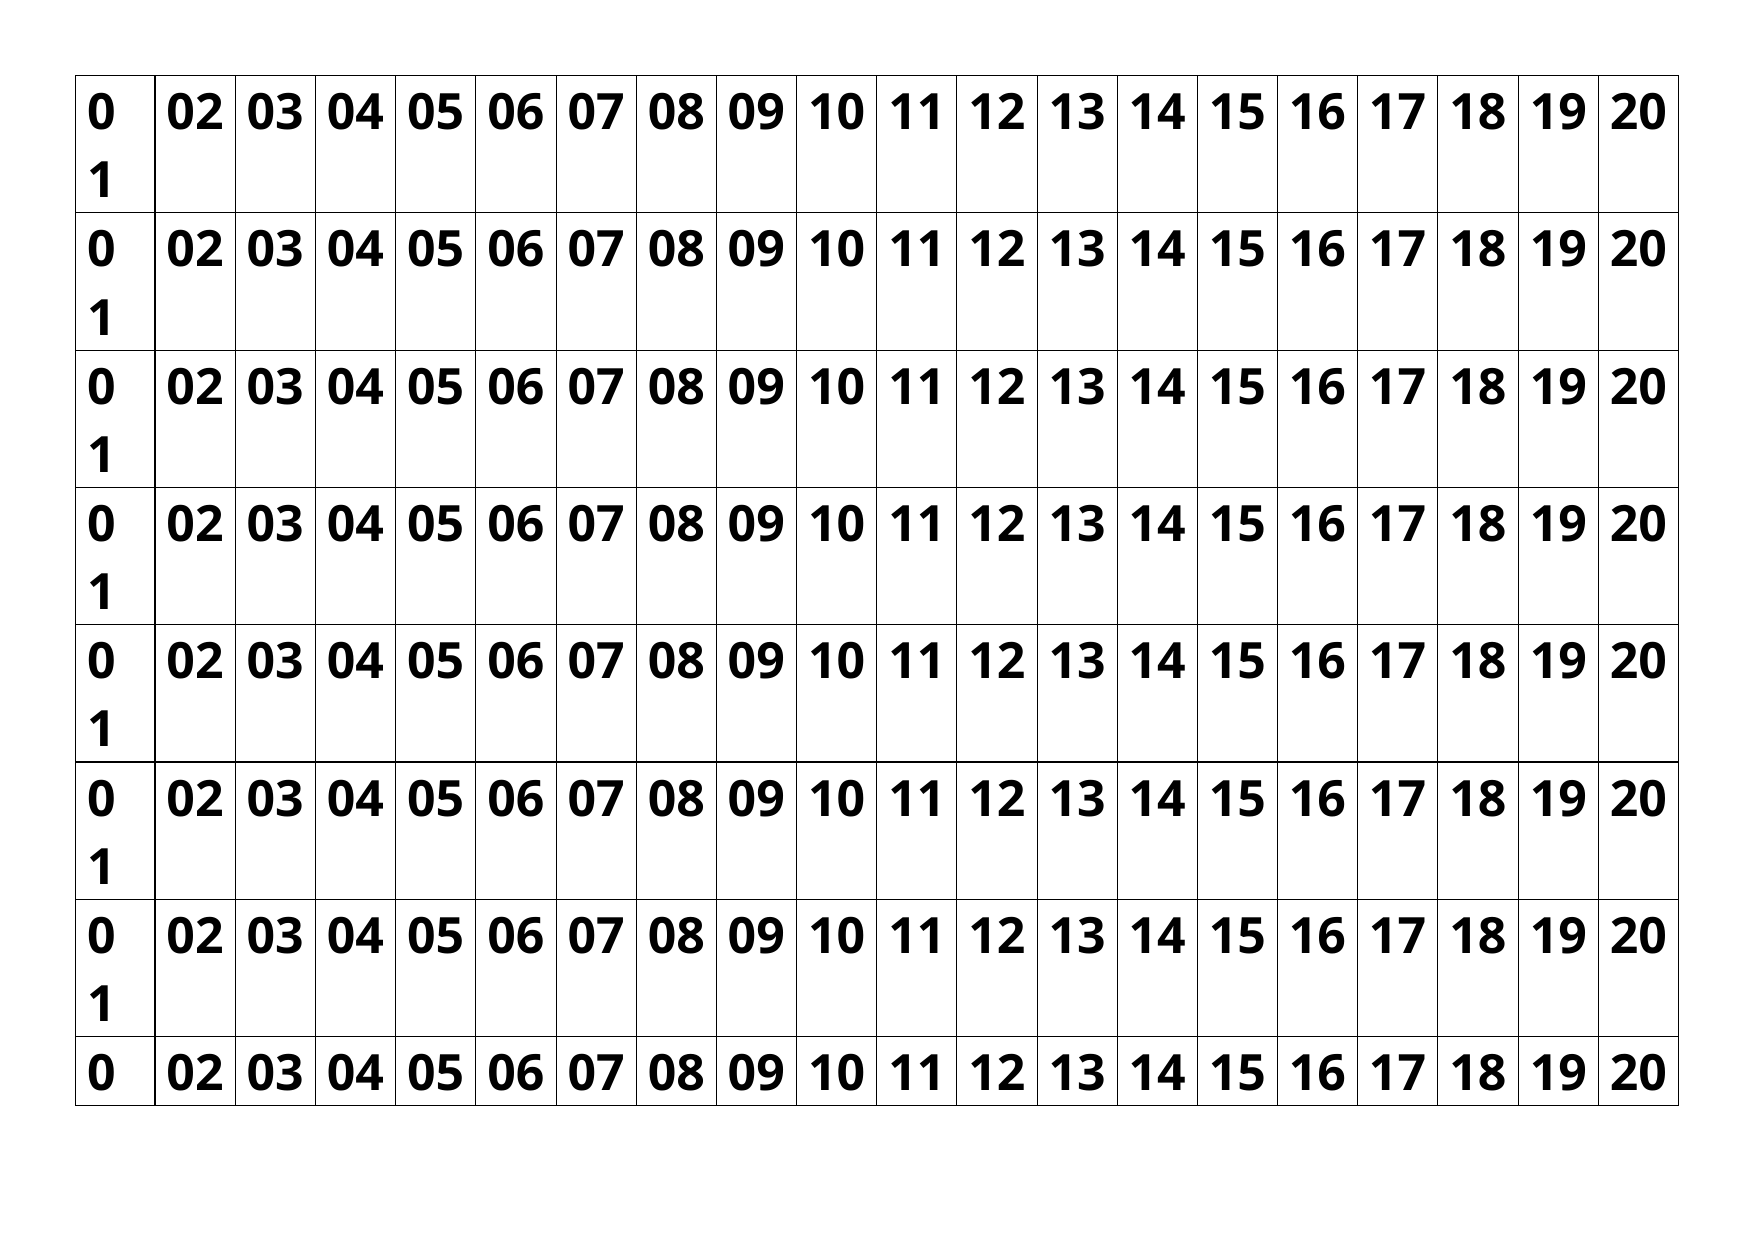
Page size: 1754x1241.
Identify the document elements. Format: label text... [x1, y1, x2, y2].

table_header 14 [1118, 76, 1197, 212]
table_cell 19 [1519, 900, 1598, 1036]
table_cell 12 [957, 763, 1037, 899]
table_cell 15 [1198, 1037, 1277, 1105]
table_header 15 [1198, 76, 1277, 212]
table_cell 01 [76, 351, 154, 487]
table_cell 18 [1438, 488, 1518, 624]
table_cell 17 [1358, 213, 1437, 349]
table_cell 11 [877, 213, 956, 349]
table_cell 11 [877, 900, 956, 1036]
table_cell 19 [1519, 763, 1598, 899]
table_header 04 [316, 76, 395, 212]
table_cell 02 [156, 488, 235, 624]
table_cell 03 [236, 1037, 315, 1105]
table_cell 13 [1038, 1037, 1117, 1105]
table_cell 18 [1438, 213, 1518, 349]
table_cell 02 [156, 900, 235, 1036]
table_cell 20 [1599, 625, 1678, 761]
table_cell 18 [1438, 763, 1518, 899]
table_cell 05 [396, 1037, 475, 1105]
table_cell 12 [957, 351, 1037, 487]
table_cell 14 [1118, 763, 1197, 899]
table_cell 09 [717, 213, 796, 349]
table_cell 08 [637, 1037, 716, 1105]
table_cell 20 [1599, 1037, 1678, 1105]
table_cell 04 [316, 351, 395, 487]
table_cell 10 [797, 625, 876, 761]
table_cell 07 [557, 351, 636, 487]
table_cell 04 [316, 763, 395, 899]
table_header 01 [76, 76, 154, 212]
table_cell 05 [396, 213, 475, 349]
table_header 07 [557, 76, 636, 212]
table_header 19 [1519, 76, 1598, 212]
table_cell 10 [797, 488, 876, 624]
table_cell 20 [1599, 900, 1678, 1036]
table_cell 10 [797, 213, 876, 349]
table_cell 15 [1198, 763, 1277, 899]
table_cell 16 [1278, 488, 1357, 624]
table_cell 12 [957, 1037, 1037, 1105]
table_header 10 [797, 76, 876, 212]
table_cell 10 [797, 763, 876, 899]
table_cell 03 [236, 900, 315, 1036]
table_header 13 [1038, 76, 1117, 212]
table_cell 11 [877, 625, 956, 761]
table_cell 09 [717, 763, 796, 899]
table_cell 14 [1118, 625, 1197, 761]
table_header 08 [637, 76, 716, 212]
table_cell 06 [476, 213, 556, 349]
table_cell 15 [1198, 213, 1277, 349]
table_cell 12 [957, 488, 1037, 624]
table_header 20 [1599, 76, 1678, 212]
table_cell 19 [1519, 1037, 1598, 1105]
table_cell 06 [476, 900, 556, 1036]
table_cell 18 [1438, 351, 1518, 487]
table_header 05 [396, 76, 475, 212]
table_cell 04 [316, 1037, 395, 1105]
table_cell 02 [156, 763, 235, 899]
table_cell 17 [1358, 351, 1437, 487]
table_cell 08 [637, 213, 716, 349]
table_cell 08 [637, 625, 716, 761]
table_cell 17 [1358, 900, 1437, 1036]
table_cell 19 [1519, 488, 1598, 624]
table_cell 03 [236, 763, 315, 899]
table_cell 07 [557, 763, 636, 899]
table_cell 16 [1278, 625, 1357, 761]
table_cell 12 [957, 625, 1037, 761]
table_cell 09 [717, 351, 796, 487]
table_header 09 [717, 76, 796, 212]
table_cell 05 [396, 625, 475, 761]
table_cell 17 [1358, 488, 1437, 624]
table_cell 01 [76, 625, 154, 761]
table_cell 14 [1118, 900, 1197, 1036]
table_header 06 [476, 76, 556, 212]
table_cell 06 [476, 1037, 556, 1105]
table_cell 07 [557, 625, 636, 761]
table_cell 03 [236, 488, 315, 624]
table_cell 14 [1118, 1037, 1197, 1105]
table_cell 11 [877, 763, 956, 899]
table_cell 18 [1438, 900, 1518, 1036]
table_cell 02 [156, 213, 235, 349]
table_cell 14 [1118, 488, 1197, 624]
table_cell 02 [156, 1037, 235, 1105]
table_cell 18 [1438, 1037, 1518, 1105]
table_cell 10 [797, 1037, 876, 1105]
table_cell 15 [1198, 625, 1277, 761]
table_cell 05 [396, 763, 475, 899]
table_cell 07 [557, 900, 636, 1036]
table_cell 20 [1599, 213, 1678, 349]
table_cell 04 [316, 213, 395, 349]
table_cell 19 [1519, 351, 1598, 487]
table_cell 01 [76, 488, 154, 624]
table_cell 08 [637, 900, 716, 1036]
table_cell 09 [717, 900, 796, 1036]
table_cell 03 [236, 625, 315, 761]
table_cell 01 [76, 1037, 154, 1105]
table_cell 07 [557, 213, 636, 349]
table_cell 09 [717, 625, 796, 761]
table_cell 12 [957, 900, 1037, 1036]
table_cell 17 [1358, 763, 1437, 899]
table_cell 19 [1519, 213, 1598, 349]
table_cell 01 [76, 763, 154, 899]
table_cell 13 [1038, 625, 1117, 761]
table_cell 13 [1038, 900, 1117, 1036]
table_cell 03 [236, 351, 315, 487]
table_cell 17 [1358, 1037, 1437, 1105]
table_header 17 [1358, 76, 1437, 212]
table_cell 15 [1198, 488, 1277, 624]
table_cell 06 [476, 763, 556, 899]
table_cell 06 [476, 351, 556, 487]
table_cell 02 [156, 625, 235, 761]
table_cell 18 [1438, 625, 1518, 761]
table_cell 20 [1599, 351, 1678, 487]
table_cell 20 [1599, 488, 1678, 624]
table_cell 01 [76, 213, 154, 349]
table_cell 07 [557, 1037, 636, 1105]
table_cell 11 [877, 351, 956, 487]
table_cell 05 [396, 900, 475, 1036]
table_cell 11 [877, 1037, 956, 1105]
table_cell 14 [1118, 351, 1197, 487]
table_cell 09 [717, 1037, 796, 1105]
table_cell 19 [1519, 625, 1598, 761]
table_header 03 [236, 76, 315, 212]
table_header 02 [156, 76, 235, 212]
table_cell 15 [1198, 900, 1277, 1036]
table_cell 16 [1278, 900, 1357, 1036]
table_cell 05 [396, 351, 475, 487]
table_cell 13 [1038, 351, 1117, 487]
table_cell 10 [797, 900, 876, 1036]
table_cell 08 [637, 763, 716, 899]
table_cell 04 [316, 625, 395, 761]
table_cell 11 [877, 488, 956, 624]
table_cell 13 [1038, 488, 1117, 624]
table_cell 16 [1278, 213, 1357, 349]
table_cell 03 [236, 213, 315, 349]
table_cell 13 [1038, 763, 1117, 899]
table_cell 13 [1038, 213, 1117, 349]
table_cell 06 [476, 488, 556, 624]
table_header 12 [957, 76, 1037, 212]
table_cell 10 [797, 351, 876, 487]
table_cell 16 [1278, 351, 1357, 487]
table_cell 08 [637, 351, 716, 487]
table_cell 05 [396, 488, 475, 624]
table_cell 12 [957, 213, 1037, 349]
table_cell 09 [717, 488, 796, 624]
table_cell 07 [557, 488, 636, 624]
table_header 11 [877, 76, 956, 212]
table_cell 02 [156, 351, 235, 487]
table_cell 20 [1599, 763, 1678, 899]
table_cell 16 [1278, 1037, 1357, 1105]
table_cell 04 [316, 900, 395, 1036]
table_cell 14 [1118, 213, 1197, 349]
table_header 16 [1278, 76, 1357, 212]
table_cell 04 [316, 488, 395, 624]
table_header 18 [1438, 76, 1518, 212]
table_cell 08 [637, 488, 716, 624]
table_cell 01 [76, 900, 154, 1036]
table_cell 16 [1278, 763, 1357, 899]
table_cell 15 [1198, 351, 1277, 487]
table_cell 17 [1358, 625, 1437, 761]
table_cell 06 [476, 625, 556, 761]
